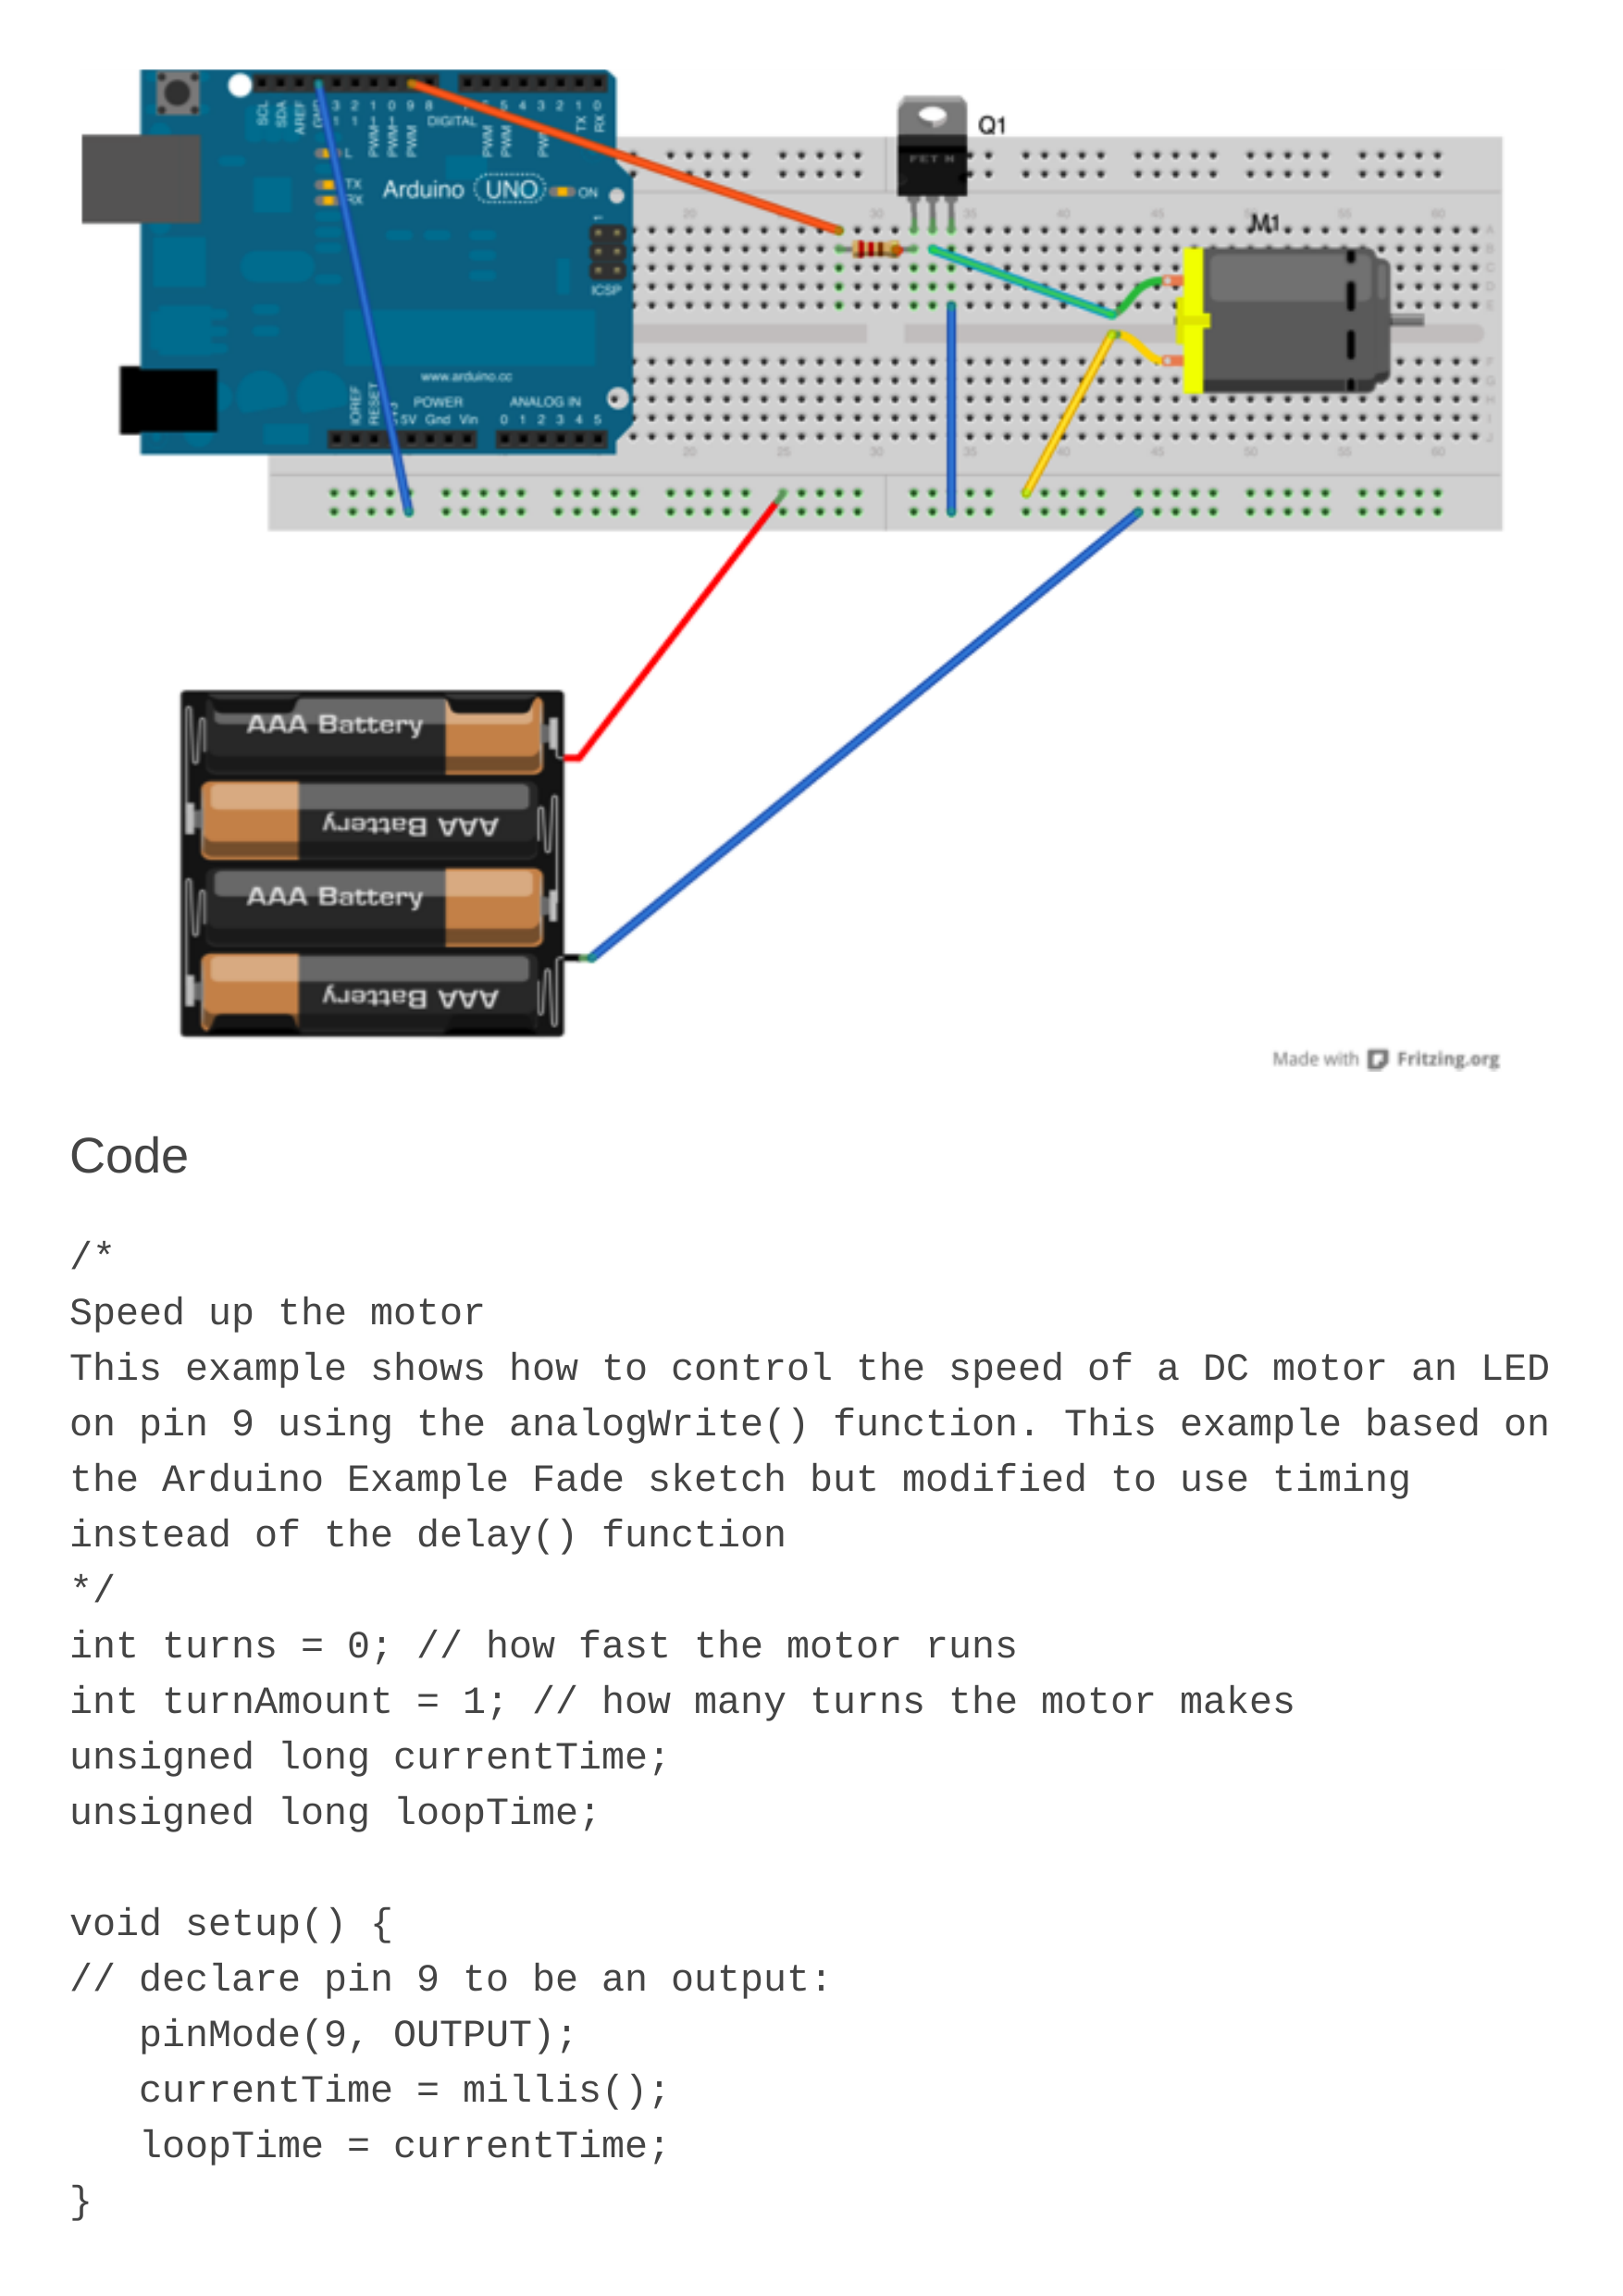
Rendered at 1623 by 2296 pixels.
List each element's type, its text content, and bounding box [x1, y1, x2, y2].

text /* [69, 1225, 1554, 1281]
text This example shows how to control the speed of a DC motor an LED on pin 9 using the analogWrite() function. This example based on the Arduino Example Fade sketch but modified to use timing instead of the delay() function [69, 1336, 1554, 1558]
text } [69, 2169, 1554, 2225]
text int turnAmount = 1; // how many turns the motor makes [69, 1669, 1554, 1725]
text void setup() { [69, 1892, 1554, 1947]
text unsigned long currentTime; [69, 1725, 1554, 1781]
text loopTime = currentTime; [69, 2114, 1554, 2169]
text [69, 2058, 1554, 2114]
text // declare pin 9 to be an output: [69, 1947, 1554, 2003]
picture [81, 69, 1505, 1072]
text int turns = 0; // how fast the motor runs [69, 1614, 1554, 1669]
subtitle Code [69, 1126, 1554, 1184]
text unsigned long loopTime; [69, 1781, 1554, 1836]
text pinMode(9, OUTPUT); [69, 2003, 1554, 2058]
text */ [69, 1558, 1554, 1614]
text Speed up the motor [69, 1281, 1554, 1336]
